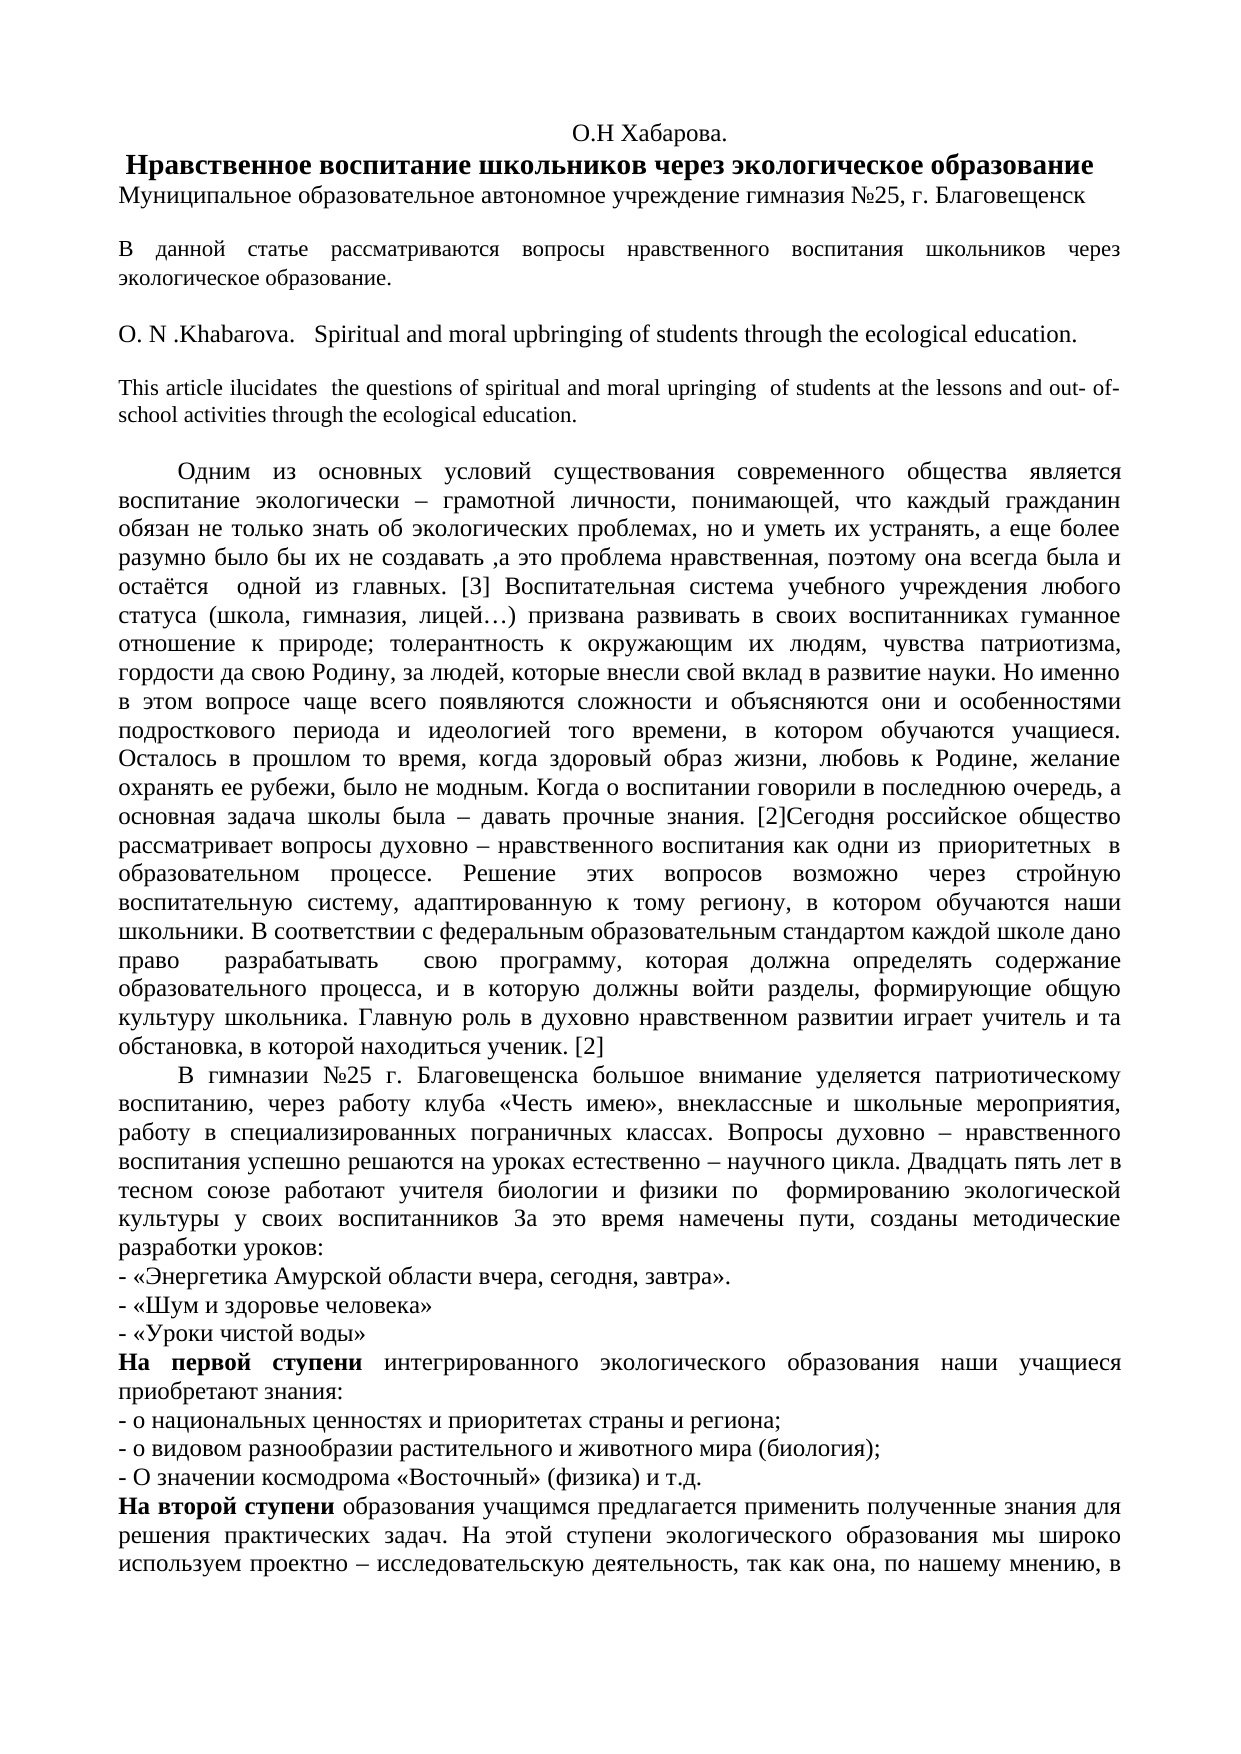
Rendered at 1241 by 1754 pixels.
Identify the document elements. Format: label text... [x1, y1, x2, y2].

text Нравственное воспитание школьников через экологическое образование [118, 147, 1122, 180]
text На первой ступени интегрированного экологического образования наши учащиеся приобретают знания: [118, 1347, 1122, 1405]
text О.Н Хабарова. [118, 118, 1122, 147]
text - «Энергетика Амурской области вчера, сегодня, завтра». [118, 1261, 1122, 1290]
text В гимназии №25 г. Благовещенска большое внимание уделяется патриотическому воспитанию, через работу клуба «Честь имею», внеклассные и школьные мероприятия, работу в специализированных пограничных классах. Вопросы духовно – нравственного воспитания успешно решаются на уроках естественно – научного цикла. Двадцать пять лет в тесном союзе работают учителя биологии и физики по формированию экологической культуры у своих воспитанников За это время намечены пути, созданы методические разработки уроков: [118, 1060, 1122, 1261]
text - о видовом разнообразии растительного и животного мира (биология); [118, 1433, 1122, 1462]
text Одним из основных условий существования современного общества является воспитание экологически – грамотной личности, понимающей, что каждый гражданин обязан не только знать об экологических проблемах, но и уметь их устранять, а еще более разумно было бы их не создавать ,а это проблема нравственная, поэтому она всегда была и остаётся одной из главных. [3] Воспитательная система учебного учреждения любого статуса (школа, гимназия, лицей…) призвана развивать в своих воспитанниках гуманное отношение к природе; толерантность к окружающим их людям, чувства патриотизма, гордости да свою Родину, за людей, которые внесли свой вклад в развитие науки. Но именно в этом вопросе чаще всего появляются сложности и объясняются они и особенностями подросткового периода и идеологией того времени, в котором обучаются учащиеся. Осталось в прошлом то время, когда здоровый образ жизни, любовь к Родине, желание охранять ее рубежи, было не модным. Когда о воспитании говорили в последнюю очередь, а основная задача школы была – давать прочные знания. [2]Сегодня российское общество рассматривает вопросы духовно – нравственного воспитания как одни из приоритетных в образовательном процессе. Решение этих вопросов возможно через стройную воспитательную систему, адаптированную к тому региону, в котором обучаются наши школьники. В соответствии с федеральным образовательным стандартом каждой школе дано право разрабатывать свою программу, которая должна определять содержание образовательного процесса, и в которую должны войти разделы, формирующие общую культуру школьника. Главную роль в духовно нравственном развитии играет учитель и та обстановка, в которой находиться ученик. [2] [118, 456, 1122, 1060]
text This article ilucidates the questions of spiritual and moral upringing of students at the lessons and out- of- school activities through the ecological education. [118, 374, 1122, 427]
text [118, 1491, 1122, 1577]
text - «Шум и здоровье человека» [118, 1290, 1122, 1318]
text В данной статье рассматриваются вопросы нравственного воспитания школьников через экологическое образование. [118, 236, 1122, 291]
text O. N .Khabarova. Spiritual and moral upbringing of students through the ecological education. [118, 319, 1122, 348]
text - о национальных ценностях и приоритетах страны и региона; [118, 1405, 1122, 1433]
text Муниципальное образовательное автономное учреждение гимназия №25, г. Благовещенск [118, 180, 1122, 209]
text - О значении космодрома «Восточный» (физика) и т.д. [118, 1462, 1122, 1491]
text - «Уроки чистой воды» [118, 1318, 1122, 1347]
